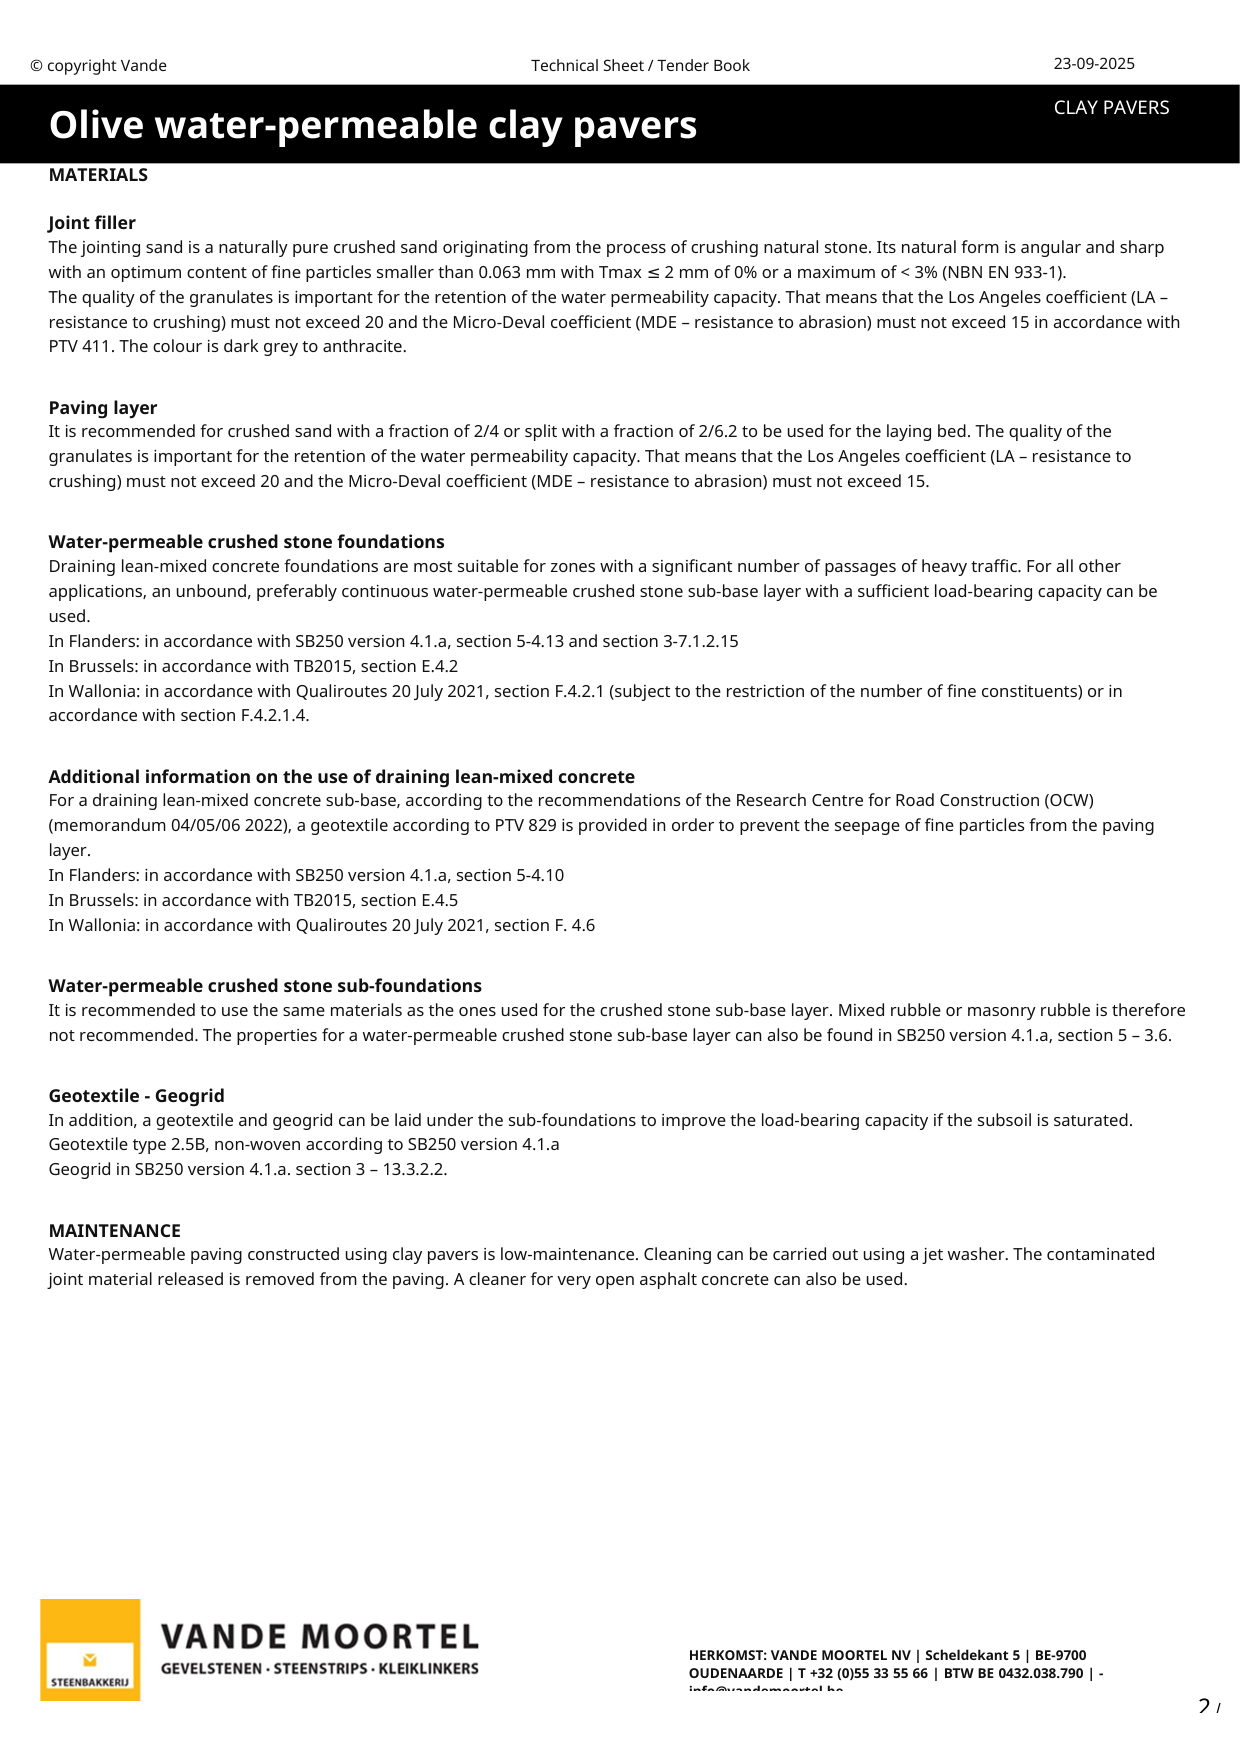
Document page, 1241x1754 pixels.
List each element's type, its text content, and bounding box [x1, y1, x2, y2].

picture [40, 1599, 479, 1701]
text For a draining lean-mixed concrete sub-base, according to the recommendations of the Research Centre for Road Construction (OCW) (memorandum 04/05/06 2022), a geotextile according to PTV 829 is provided in order to prevent the seepage of fine particles from the paving layer. In Flanders: in accordance with SB250 version 4.1.a, section 5-4.10 In Brussels: in accordance with TB2015, section E.4.5 In Wallonia: in accordance with Qualiroutes 20 July 2021, section F. 4.6 [48, 789, 1192, 971]
text In addition, a geotextile and geogrid can be laid under the sub-foundations to improve the load-bearing capacity if the subsoil is saturated. Geotextile type 2.5B, non-woven according to SB250 version 4.1.a Geogrid in SB250 version 4.1.a. section 3 – 13.3.2.2. [48, 1108, 1192, 1215]
subtitle MAINTENANCE [48, 1218, 1240, 1242]
subtitle Joint filler [48, 211, 1240, 235]
subtitle Water-permeable crushed stone sub-foundations [48, 974, 1240, 998]
text Draining lean-mixed concrete foundations are most suitable for zones with a significant number of passages of heavy traffic. For all other applications, an unbound, preferably continuous water-permeable crushed stone sub-base layer with a sufficient load-bearing capacity can be used. In Flanders: in accordance with SB250 version 4.1.a, section 5-4.13 and section 3-7.1.2.15 In Brussels: in accordance with TB2015, section E.4.2 In Wallonia: in accordance with Qualiroutes 20 July 2021, section F.4.2.1 (subject to the restriction of the number of fine constituents) or in accordance with section F.4.2.1.4. [48, 555, 1192, 761]
text It is recommended to use the same materials as the ones used for the crushed stone sub-base layer. Mixed rubble or masonry rubble is therefore not recommended. The properties for a water-permeable crushed stone sub-base layer can also be found in SB250 version 4.1.a, section 5 – 3.6. [48, 998, 1192, 1080]
subtitle MATERIALS [0, 162, 1240, 211]
subtitle Paving layer [48, 395, 1240, 419]
subtitle Water-permeable crushed stone foundations [48, 530, 1240, 554]
text The jointing sand is a naturally pure crushed sand originating from the process of crushing natural stone. Its natural form is angular and sharp with an optimum content of fine particles smaller than 0.063 mm with Tmax ≤ 2 mm of 0% or a maximum of < 3% (NBN EN 933-1). The quality of the granulates is important for the retention of the water permeability capacity. That means that the Los Angeles coefficient (LA – resistance to crushing) must not exceed 20 and the Micro-Deval coefficient (MDE – resistance to abrasion) must not exceed 15 in accordance with PTV 411. The colour is dark grey to anthracite. [48, 236, 1192, 392]
text Water-permeable paving constructed using clay pavers is low-maintenance. Cleaning can be carried out using a jet washer. The contaminated joint material released is removed from the paving. A cleaner for very open asphalt concrete can also be used. [48, 1243, 1192, 1290]
subtitle Additional information on the use of draining lean-mixed concrete [48, 764, 1240, 788]
subtitle Geotextile - Geogrid [48, 1083, 1240, 1108]
text It is recommended for crushed sand with a fraction of 2/4 or split with a fraction of 2/6.2 to be used for the laying bed. The quality of the granulates is important for the retention of the water permeability capacity. That means that the Los Angeles coefficient (LA – resistance to crushing) must not exceed 20 and the Micro-Deval coefficient (MDE – resistance to abrasion) must not exceed 15. [48, 420, 1192, 527]
